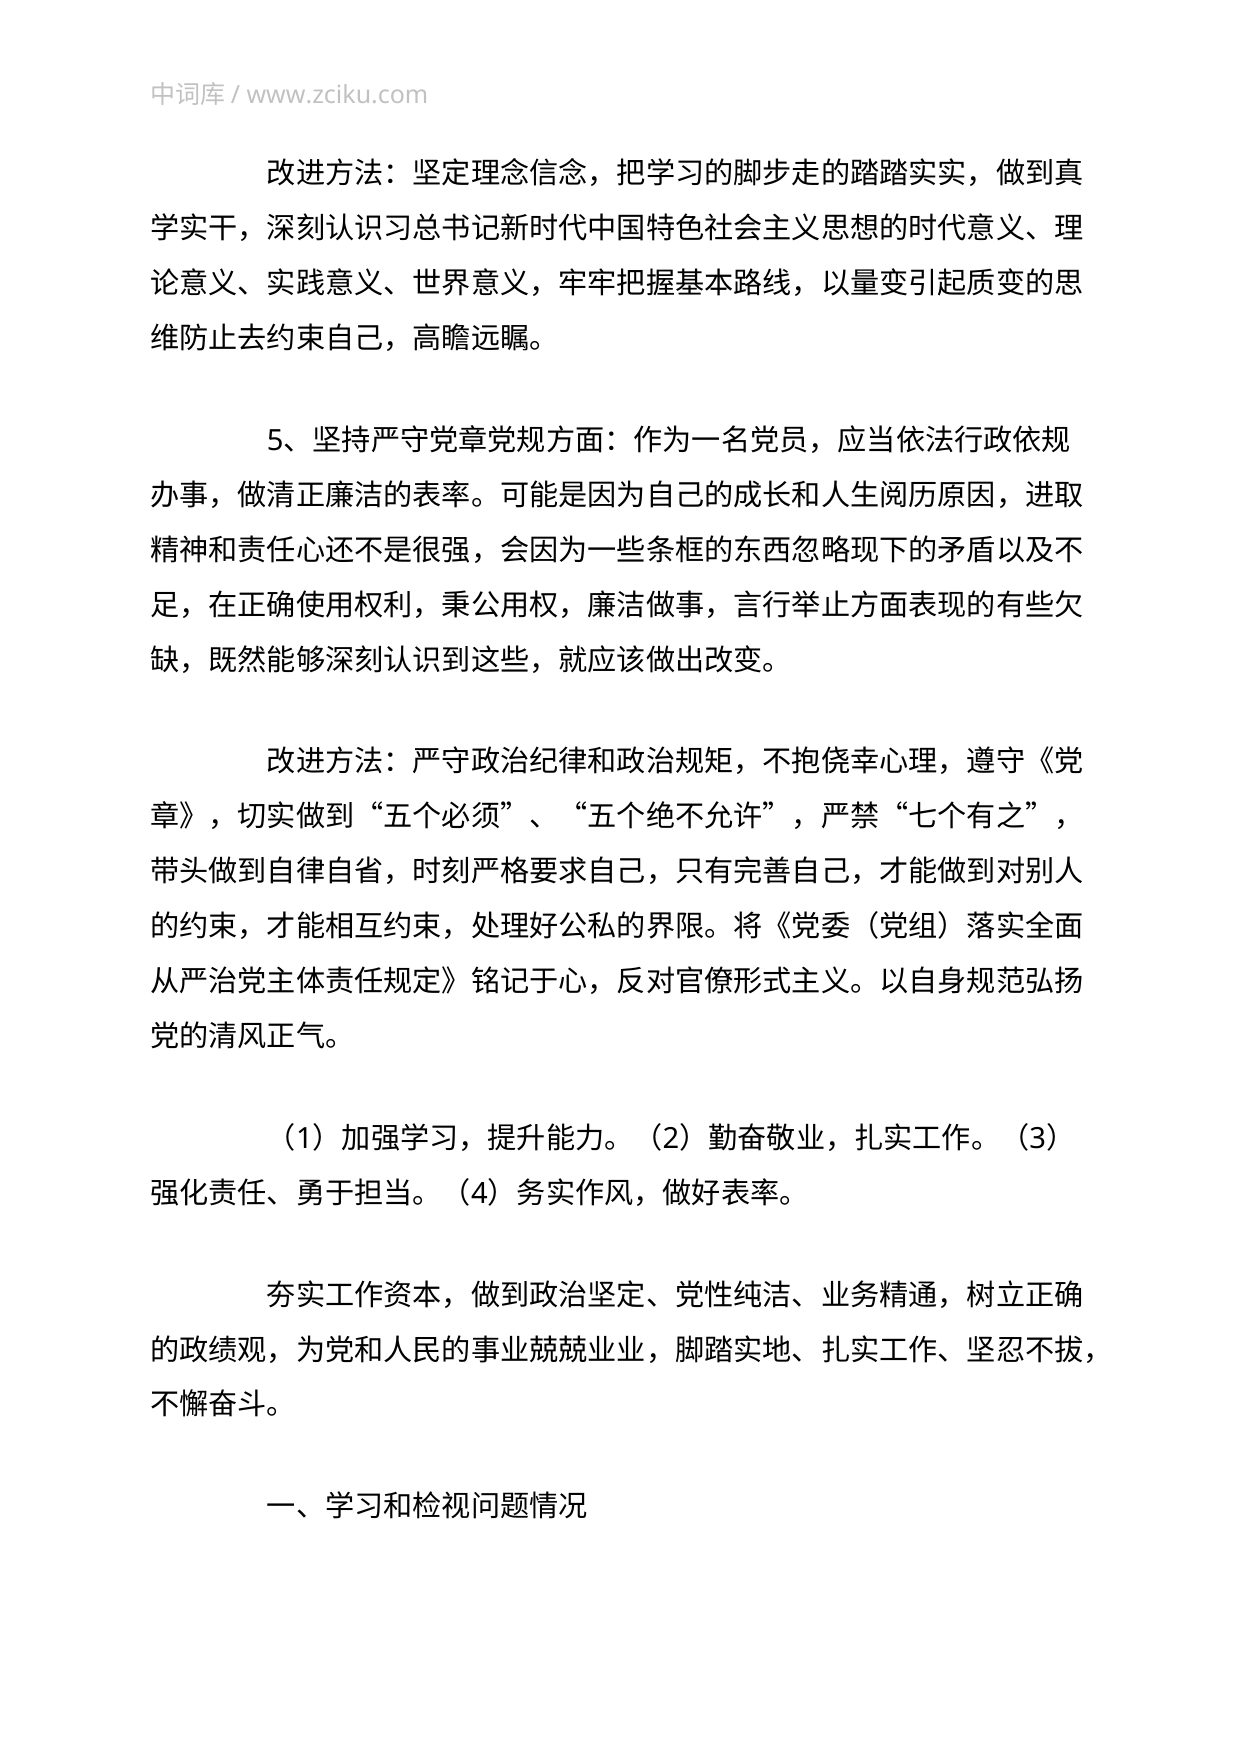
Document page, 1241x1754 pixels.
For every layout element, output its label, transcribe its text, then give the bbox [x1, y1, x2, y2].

text 5、坚持严守党章党规方面：作为一名党员，应当依法行政依规办事，做清正廉洁的表率。可能是因为自己的成长和人生阅历原因，进取精神和责任心还不是很强，会因为一些条框的东西忽略现下的矛盾以及不足，在正确使用权利，秉公用权，廉洁做事，言行举止方面表现的有些欠缺，既然能够深刻认识到这些，就应该做出改变。 [150, 416, 1090, 678]
text 夯实工作资本，做到政治坚定、党性纯洁、业务精通，树立正确的政绩观，为党和人民的事业兢兢业业，脚踏实地、扎实工作、坚忍不拔，不懈奋斗。 [150, 1271, 1090, 1423]
text 改进方法：严守政治纪律和政治规矩，不抱侥幸心理，遵守《党章》，切实做到“五个必须”、“五个绝不允许”，严禁“七个有之”，带头做到自律自省，时刻严格要求自己，只有完善自己，才能做到对别人的约束，才能相互约束，处理好公私的界限。将《党委（党组）落实全面从严治党主体责任规定》铭记于心，反对官僚形式主义。以自身规范弘扬党的清风正气。 [150, 738, 1090, 1055]
text 一、学习和检视问题情况 [150, 1483, 1090, 1525]
text 改进方法：坚定理念信念，把学习的脚步走的踏踏实实，做到真学实干，深刻认识习总书记新时代中国特色社会主义思想的时代意义、理论意义、实践意义、世界意义，牢牢把握基本路线，以量变引起质变的思维防止去约束自己，高瞻远瞩。 [150, 150, 1090, 357]
text （1）加强学习，提升能力。（2）勤奋敬业，扎实工作。（3）强化责任、勇于担当。（4）务实作风，做好表率。 [150, 1114, 1090, 1212]
